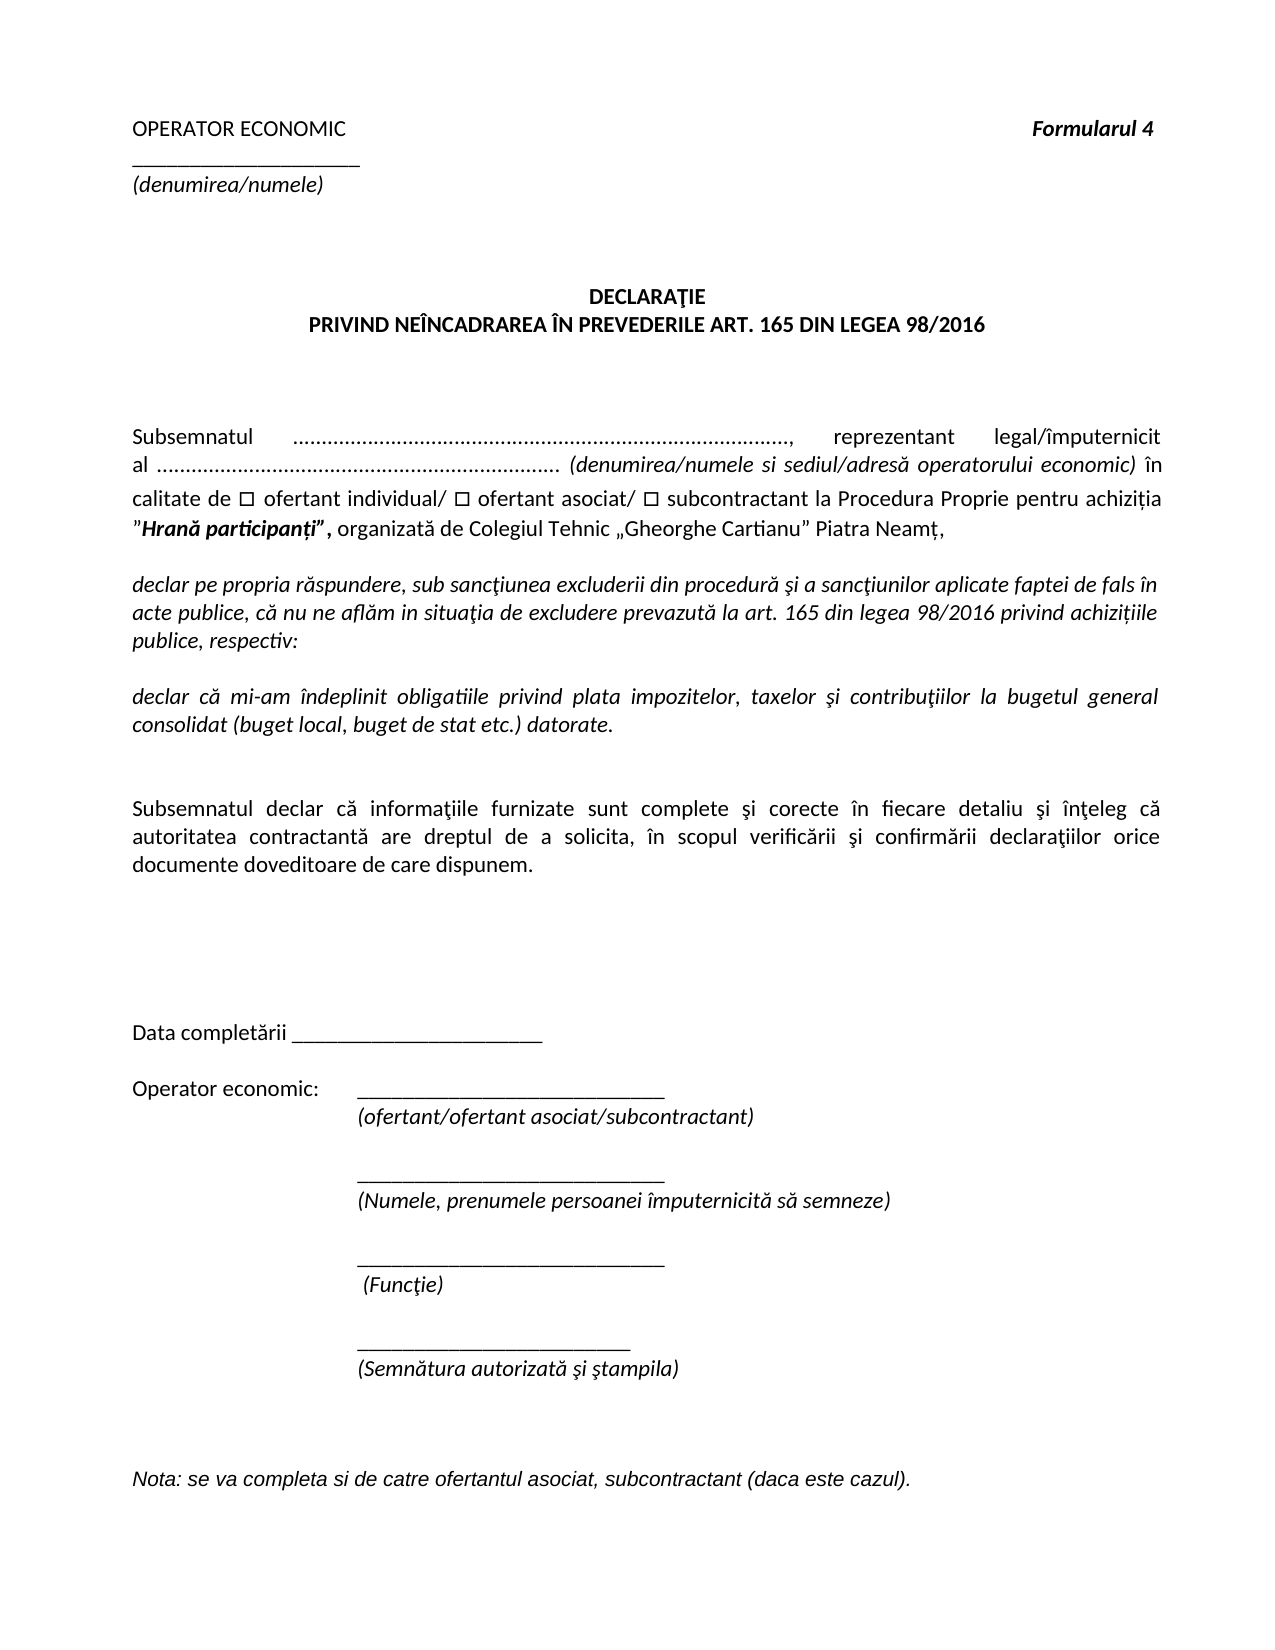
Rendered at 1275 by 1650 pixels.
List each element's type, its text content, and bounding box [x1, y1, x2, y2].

text ___________________________ [282, 1158, 1162, 1186]
text Data completării ______________________ [132, 1018, 1129, 1046]
text DECLARAŢIE [132, 282, 1162, 310]
text declar pe propria răspundere, sub sancţiunea excluderii din procedură şi a sancţiunilor aplicate faptei de fals în acte publice, că nu ne aflăm in situaţia de excludere prevazută la art. 165 din legea 98/2016 privind achizițiile publice, respectiv: [132, 570, 1162, 654]
text (denumirea/numele) [132, 170, 1162, 198]
text Operator economic: ___________________________ [132, 1074, 1162, 1102]
text ____________________ [132, 142, 1162, 170]
text Subsemnatul ......................................................................................, reprezentant legal/împuternicit al ...................................................................... (denumirea/numele si sediul/adresă operatorului economic) în calitate de □ ofertant individual/ □ ofertant asociat/ □ subcontractant la Procedura Proprie pentru achiziția ”Hrană participanți”, organizată de Colegiul Tehnic „Gheorghe Cartianu” Piatra Neamț, [132, 422, 1162, 542]
text Nota: se va completa si de catre ofertantul asociat, subcontractant (daca este cazul). [132, 1467, 1162, 1491]
text OPERATOR ECONOMIC Formularul 4 [132, 114, 1162, 142]
text (Funcţie) [282, 1271, 1162, 1298]
text PRIVIND NEÎNCADRAREA ÎN PREVEDERILE ART. 165 DIN LEGEA 98/2016 [132, 310, 1162, 338]
text (Numele, prenumele persoanei împuternicită să semneze) [132, 1186, 1162, 1214]
text Subsemnatul declar că informaţiile furnizate sunt complete şi corecte în fiecare detaliu şi înţeleg că autoritatea contractantă are dreptul de a solicita, în scopul verificării şi confirmării declaraţiilor orice documente doveditoare de care dispunem. [132, 794, 1162, 878]
text ___________________________ [282, 1242, 1162, 1271]
text (Semnătura autorizată şi ştampila) [282, 1354, 1162, 1383]
text (ofertant/ofertant asociat/subcontractant) [132, 1102, 1162, 1130]
text ________________________ [282, 1327, 1162, 1354]
text declar că mi-am îndeplinit obligatiile privind plata impozitelor, taxelor şi contribuţiilor la bugetul general consolidat (buget local, buget de stat etc.) datorate. [132, 682, 1162, 738]
